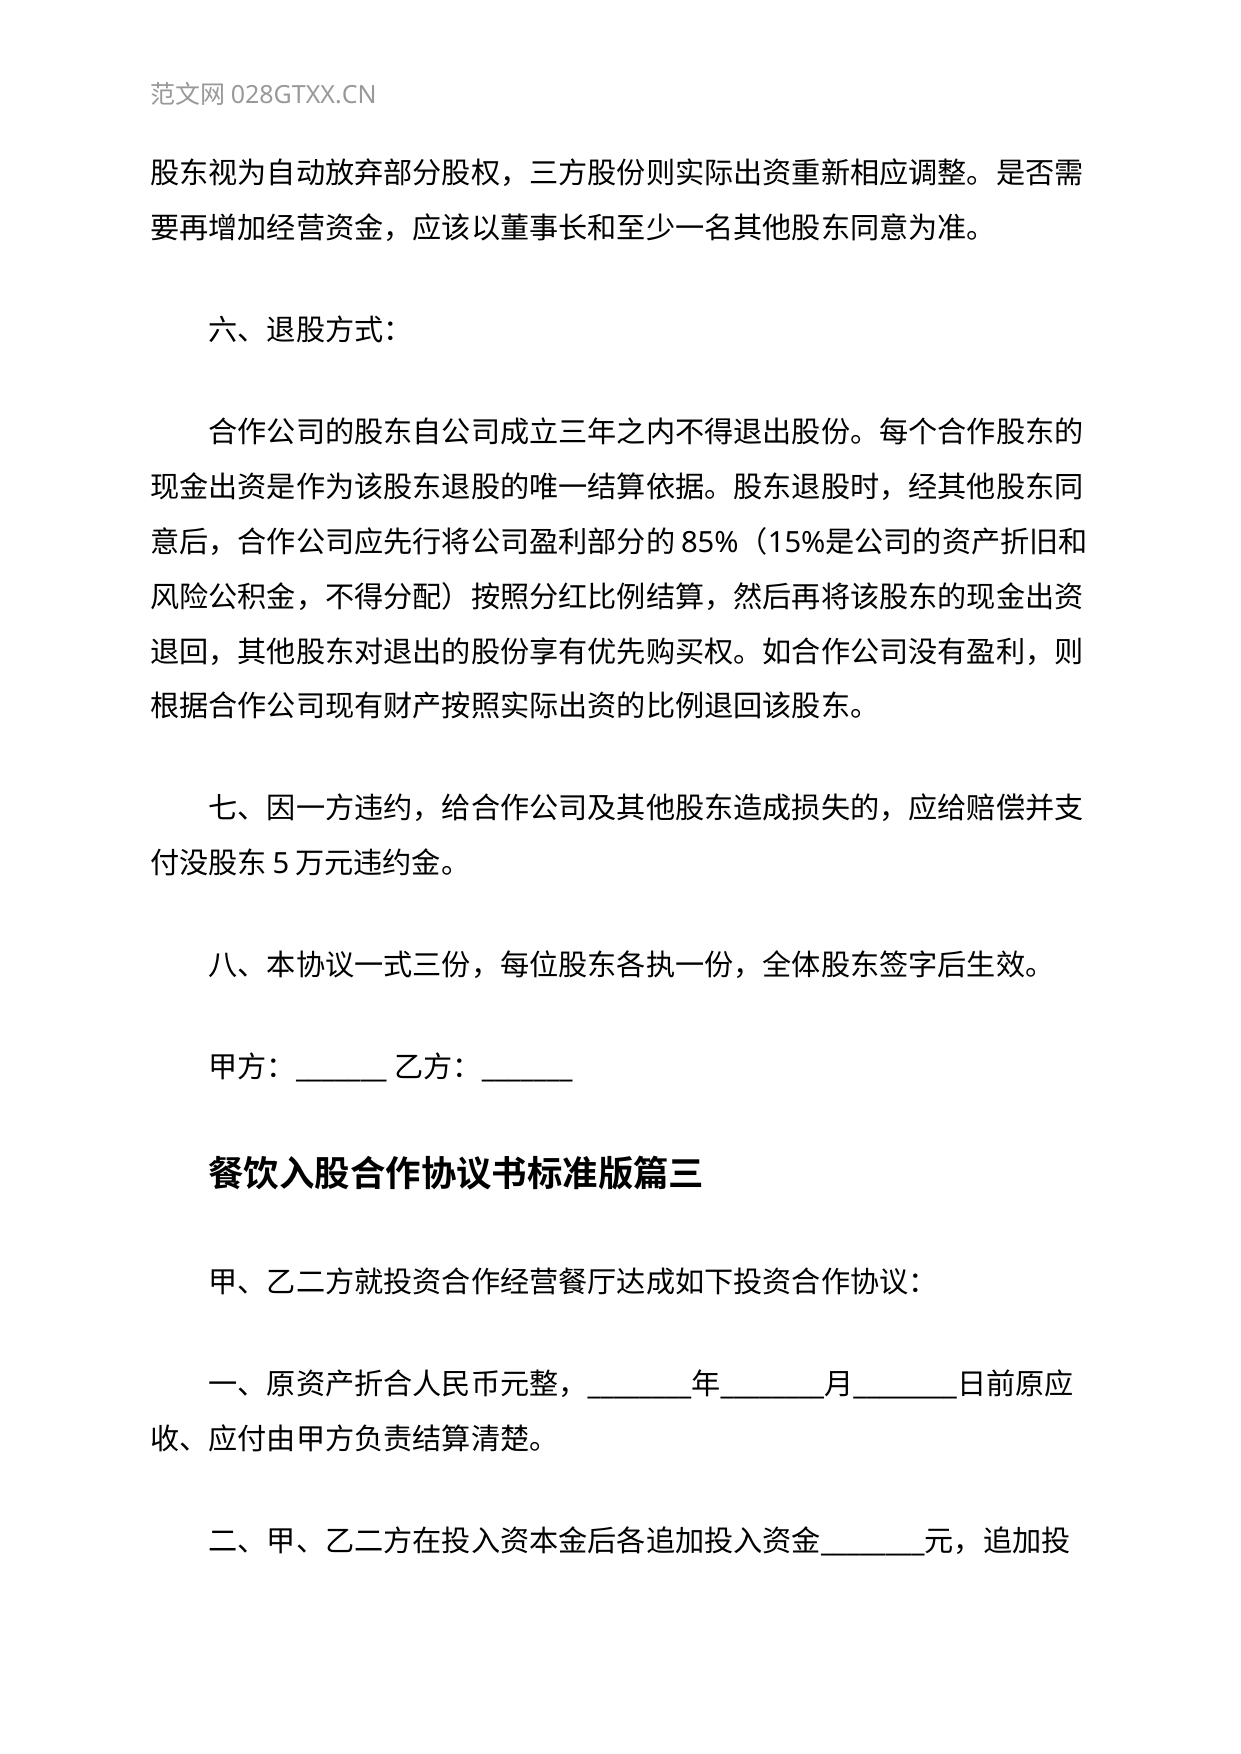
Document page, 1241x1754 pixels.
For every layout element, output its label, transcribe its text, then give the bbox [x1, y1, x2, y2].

text 六、退股方式： [150, 307, 1090, 349]
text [150, 1517, 1090, 1560]
text 八、本协议一式三份，每位股东各执一份，全体股东签字后生效。 [150, 942, 1090, 984]
text 甲、乙二方就投资合作经营餐厅达成如下投资合作协议： [150, 1259, 1090, 1301]
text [150, 150, 1090, 247]
text 甲方：_______ 乙方：_______ [150, 1043, 1090, 1086]
text 餐饮入股合作协议书标准版篇三 [150, 1145, 1090, 1197]
text 七、因一方违约，给合作公司及其他股东造成损失的，应给赔偿并支付没股东5万元违约金。 [150, 785, 1090, 882]
text 合作公司的股东自公司成立三年之内不得退出股份。每个合作股东的现金出资是作为该股东退股的唯一结算依据。股东退股时，经其他股东同意后，合作公司应先行将公司盈利部分的85%（15%是公司的资产折旧和风险公积金，不得分配）按照分红比例结算，然后再将该股东的现金出资退回，其他股东对退出的股份享有优先购买权。如合作公司没有盈利，则根据合作公司现有财产按照实际出资的比例退回该股东。 [150, 408, 1090, 725]
text 一、原资产折合人民币元整，________年________月________日前原应收、应付由甲方负责结算清楚。 [150, 1361, 1090, 1458]
